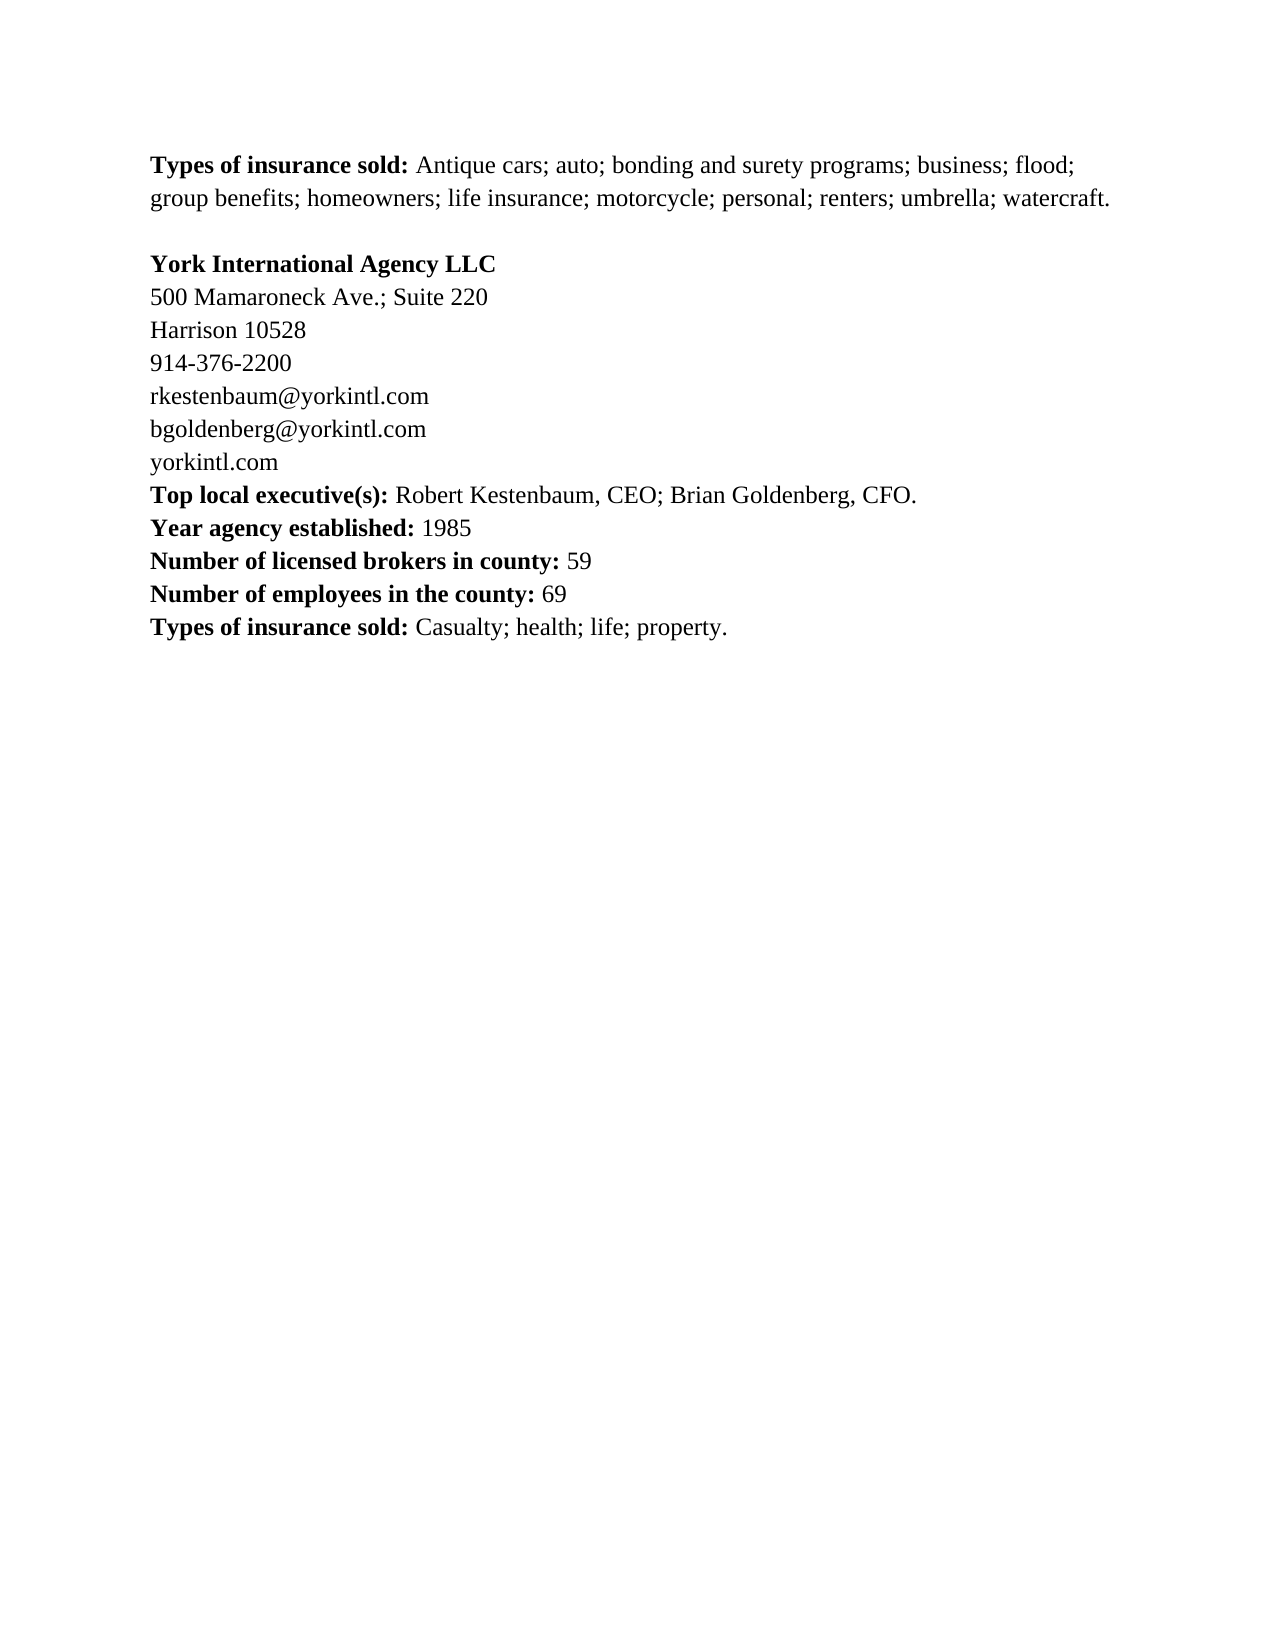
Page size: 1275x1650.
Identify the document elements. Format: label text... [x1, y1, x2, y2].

text Number of employees in the county: 69 [150, 579, 1125, 608]
text 914-376-2200 [150, 348, 1125, 377]
text bgoldenberg@yorkintl.com [150, 414, 1125, 443]
text rkestenbaum@yorkintl.com [150, 381, 1125, 410]
text Year agency established: 1985 [150, 513, 1125, 542]
text 500 Mamaroneck Ave.; Suite 220 [150, 282, 1125, 311]
text Types of insurance sold: Antique cars; auto; bonding and surety programs; business; flood; group benefits; homeowners; life insurance; motorcycle; personal; renters; umbrella; watercraft. [150, 150, 1125, 212]
text Top local executive(s): Robert Kestenbaum, CEO; Brian Goldenberg, CFO. [150, 480, 1125, 509]
text Number of licensed brokers in county: 59 [150, 546, 1125, 575]
text yorkintl.com [150, 447, 1125, 476]
text Harrison 10528 [150, 315, 1125, 344]
text Types of insurance sold: Casualty; health; life; property. [150, 612, 1125, 641]
text York International Agency LLC [150, 249, 1125, 278]
